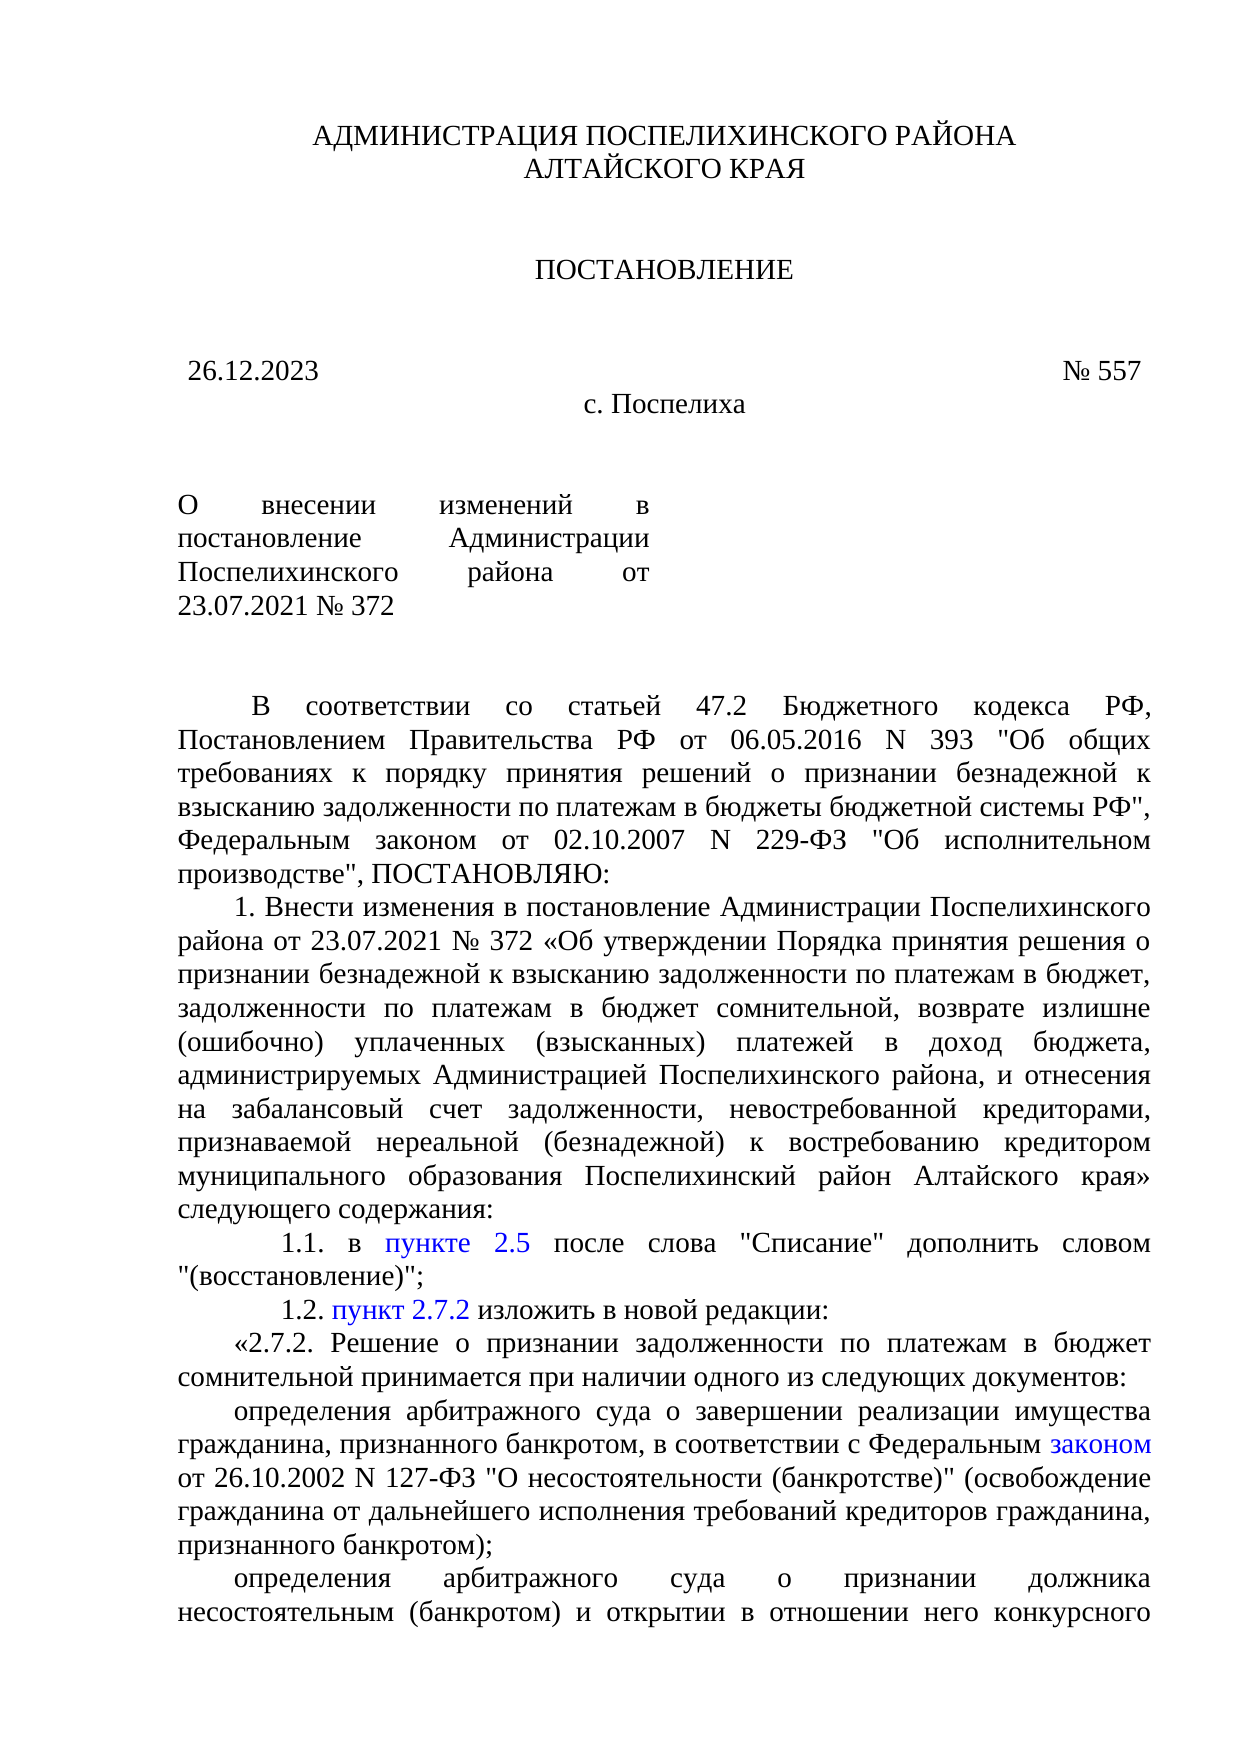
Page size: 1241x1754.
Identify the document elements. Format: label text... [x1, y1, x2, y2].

text АДМИНИСТРАЦИЯ ПОСПЕЛИХИНСКОГО РАЙОНА [177, 118, 1152, 152]
text определения арбитражного суда о завершении реализации имущества гражданина, признанного банкротом, в соответствии с Федеральным законом от 26.10.2002 N 127-ФЗ "О несостоятельности (банкротстве)" (освобождение гражданина от дальнейшего исполнения требований кредиторов гражданина, признанного банкротом); [177, 1393, 1152, 1560]
text АЛТАЙСКОГО КРАЯ [177, 152, 1152, 185]
text ПОСТАНОВЛЕНИЕ [177, 252, 1152, 286]
text 26.12.2023 № 557 [177, 353, 1152, 386]
text 1.2. пункт 2.7.2 изложить в новой редакции: [177, 1292, 1152, 1326]
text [177, 1560, 1152, 1627]
text В соответствии со статьей 47.2 Бюджетного кодекса РФ, Постановлением Правительства РФ от 06.05.2016 N 393 "Об общих требованиях к порядку принятия решений о признании безнадежной к взысканию задолженности по платежам в бюджеты бюджетной системы РФ", Федеральным законом от 02.10.2007 N 229-ФЗ "Об исполнительном производстве", ПОСТАНОВЛЯЮ: [177, 688, 1152, 889]
text 1.1. в пункте 2.5 после слова "Списание" дополнить словом "(восстановление)"; [177, 1225, 1152, 1292]
text с. Поспелиха [177, 386, 1152, 420]
text 1. Внести изменения в постановление Администрации Поспелихинского района от 23.07.2021 № 372 «Об утверждении Порядка принятия решения о признании безнадежной к взысканию задолженности по платежам в бюджет, задолженности по платежам в бюджет сомнительной, возврате излишне (ошибочно) уплаченных (взысканных) платежей в доход бюджета, администрируемых Администрацией Поспелихинского района, и отнесения на забалансовый счет задолженности, невостребованной кредиторами, признаваемой нереальной (безнадежной) к востребованию кредитором муниципального образования Поспелихинский район Алтайского края» следующего содержания: [177, 889, 1152, 1225]
text О внесении изменений в постановление Администрации Поспелихинского района от 23.07.2021 № 372 [177, 487, 650, 621]
text «2.7.2. Решение о признании задолженности по платежам в бюджет сомнительной принимается при наличии одного из следующих документов: [177, 1326, 1152, 1393]
